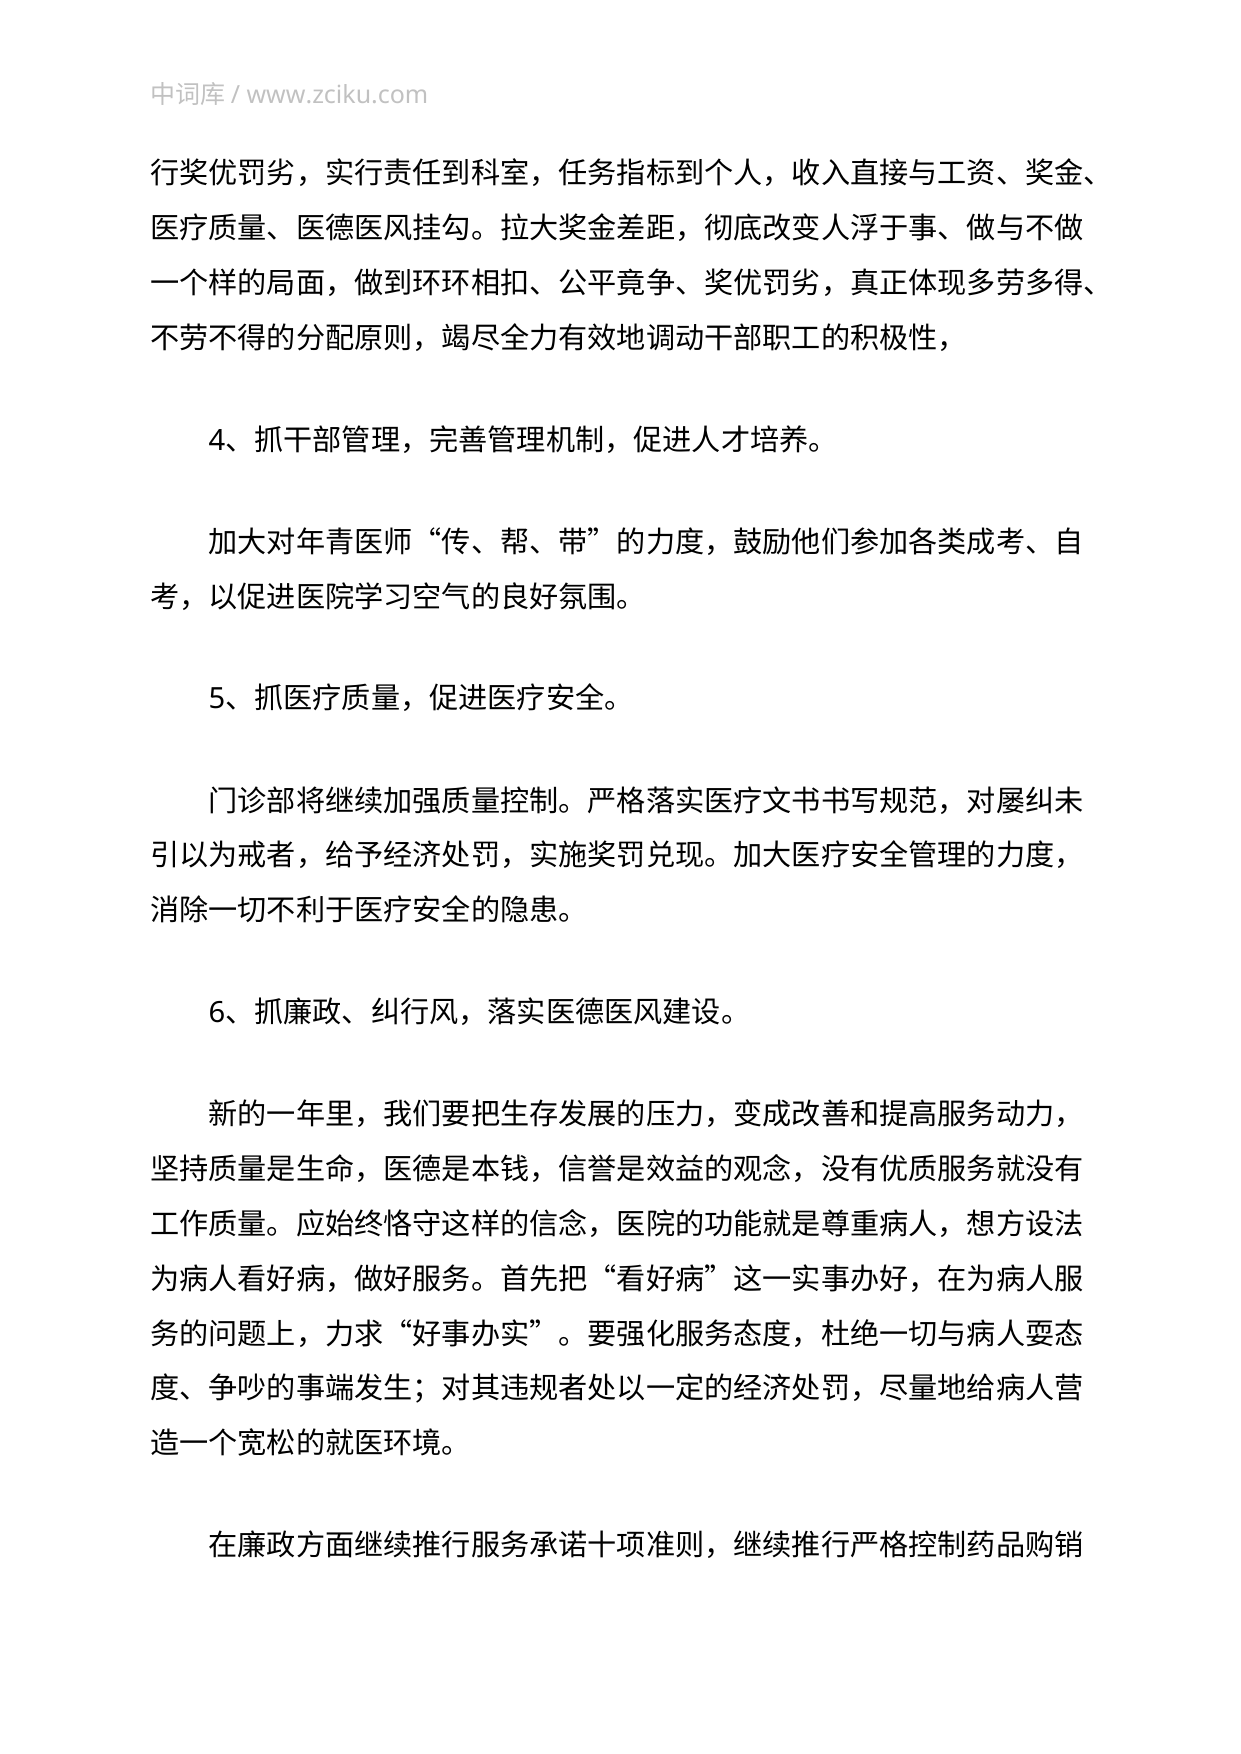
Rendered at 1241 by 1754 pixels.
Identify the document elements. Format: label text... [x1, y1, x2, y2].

text 4、抓干部管理，完善管理机制，促进人才培养。 [150, 416, 1090, 459]
text 加大对年青医师“传、帮、带”的力度，鼓励他们参加各类成考、自考，以促进医院学习空气的良好氛围。 [150, 518, 1090, 616]
text 5、抓医疗质量，促进医疗安全。 [150, 675, 1090, 717]
text 6、抓廉政、纠行风，落实医德医风建设。 [150, 989, 1090, 1031]
text 新的一年里，我们要把生存发展的压力，变成改善和提高服务动力，坚持质量是生命，医德是本钱，信誉是效益的观念，没有优质服务就没有工作质量。应始终恪守这样的信念，医院的功能就是尊重病人，想方设法为病人看好病，做好服务。首先把“看好病”这一实事办好，在为病人服务的问题上，力求“好事办实”。要强化服务态度，杜绝一切与病人耍态度、争吵的事端发生；对其违规者处以一定的经济处罚，尽量地给病人营造一个宽松的就医环境。 [150, 1091, 1090, 1462]
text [150, 1522, 1090, 1564]
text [150, 150, 1090, 357]
text 门诊部将继续加强质量控制。严格落实医疗文书书写规范，对屡纠未引以为戒者，给予经济处罚，实施奖罚兑现。加大医疗安全管理的力度，消除一切不利于医疗安全的隐患。 [150, 777, 1090, 929]
